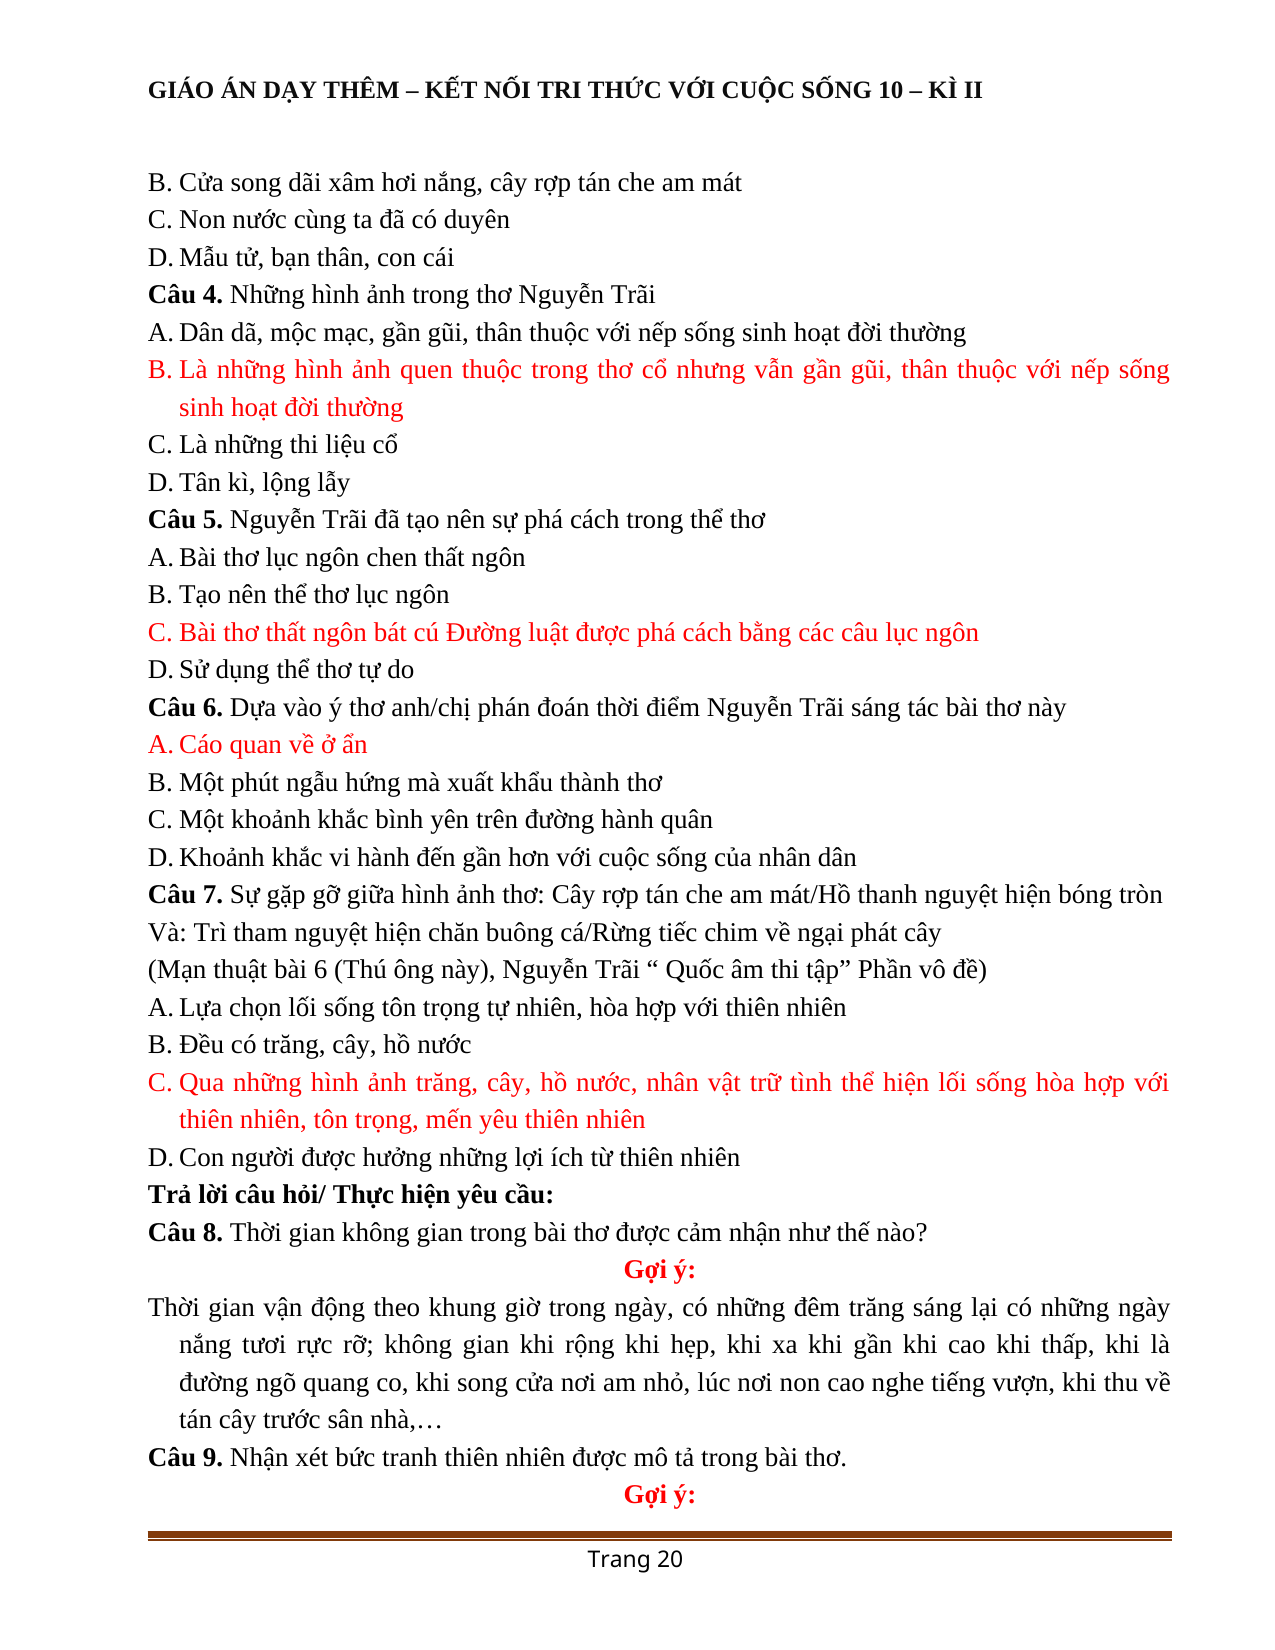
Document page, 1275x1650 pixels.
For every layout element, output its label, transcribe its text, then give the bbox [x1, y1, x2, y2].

text C. Là những thi liệu cổ [148, 424, 1172, 461]
text Câu 9. Nhận xét bức tranh thiên nhiên được mô tả trong bài thơ. [148, 1436, 1172, 1474]
text D. Con người được hưởng những lợi ích từ thiên nhiên [148, 1136, 1172, 1174]
text Gợi ý: [148, 1474, 1172, 1511]
text C. Non nước cùng ta đã có duyên [148, 199, 1172, 236]
text Câu 8. Thời gian không gian trong bài thơ được cảm nhận như thế nào? [148, 1211, 1172, 1249]
text B. Cửa song dãi xâm hơi nắng, cây rợp tán che am mát [148, 161, 1172, 199]
text Và: Trì tham nguyệt hiện chăn buông cá/Rừng tiếc chim về ngại phát cây [148, 911, 1172, 949]
text B. Là những hình ảnh quen thuộc trong thơ cổ nhưng vẫn gần gũi, thân thuộc với nếp sống sinh hoạt đời thường [148, 349, 1172, 424]
text Câu 4. Những hình ảnh trong thơ Nguyễn Trãi [148, 274, 1172, 311]
text Câu 6. Dựa vào ý thơ anh/chị phán đoán thời điểm Nguyễn Trãi sáng tác bài thơ này [148, 686, 1172, 724]
text D. Mẫu tử, bạn thân, con cái [148, 236, 1172, 274]
text B. Một phút ngẫu hứng mà xuất khẩu thành thơ [148, 761, 1172, 799]
text C. Bài thơ thất ngôn bát cú Đường luật được phá cách bằng các câu lục ngôn [148, 611, 1172, 649]
text A. Dân dã, mộc mạc, gần gũi, thân thuộc với nếp sống sinh hoạt đời thường [148, 311, 1172, 349]
text Thời gian vận động theo khung giờ trong ngày, có những đêm trăng sáng lại có những ngày nắng tươi rực rỡ; không gian khi rộng khi hẹp, khi xa khi gần khi cao khi thấp, khi là đường ngõ quang co, khi song cửa nơi am nhỏ, lúc nơi non cao nghe tiếng vượn, khi thu về tán cây trước sân nhà,… [148, 1286, 1172, 1436]
text B. Đều có trăng, cây, hồ nước [148, 1024, 1172, 1061]
text D. Khoảnh khắc vi hành đến gần hơn với cuộc sống của nhân dân [148, 836, 1172, 874]
text Câu 7. Sự gặp gỡ giữa hình ảnh thơ: Cây rợp tán che am mát/Hồ thanh nguyệt hiện bóng tròn [148, 874, 1172, 911]
text B. Tạo nên thể thơ lục ngôn [148, 574, 1172, 611]
text A. Lựa chọn lối sống tôn trọng tự nhiên, hòa hợp với thiên nhiên [148, 986, 1172, 1024]
text A. Cáo quan về ở ẩn [148, 724, 1172, 761]
text C. Một khoảnh khắc bình yên trên đường hành quân [148, 799, 1172, 836]
text (Mạn thuật bài 6 (Thú ông này), Nguyễn Trãi “ Quốc âm thi tập” Phần vô đề) [148, 949, 1172, 986]
text D. Sử dụng thể thơ tự do [148, 649, 1172, 686]
text Câu 5. Nguyễn Trãi đã tạo nên sự phá cách trong thể thơ [148, 499, 1172, 536]
text D. Tân kì, lộng lẫy [148, 461, 1172, 499]
text A. Bài thơ lục ngôn chen thất ngôn [148, 536, 1172, 574]
text Trả lời câu hỏi/ Thực hiện yêu cầu: [148, 1174, 1172, 1211]
text C. Qua những hình ảnh trăng, cây, hồ nước, nhân vật trữ tình thể hiện lối sống hòa hợp với thiên nhiên, tôn trọng, mến yêu thiên nhiên [148, 1061, 1172, 1136]
text Gợi ý: [148, 1249, 1172, 1286]
